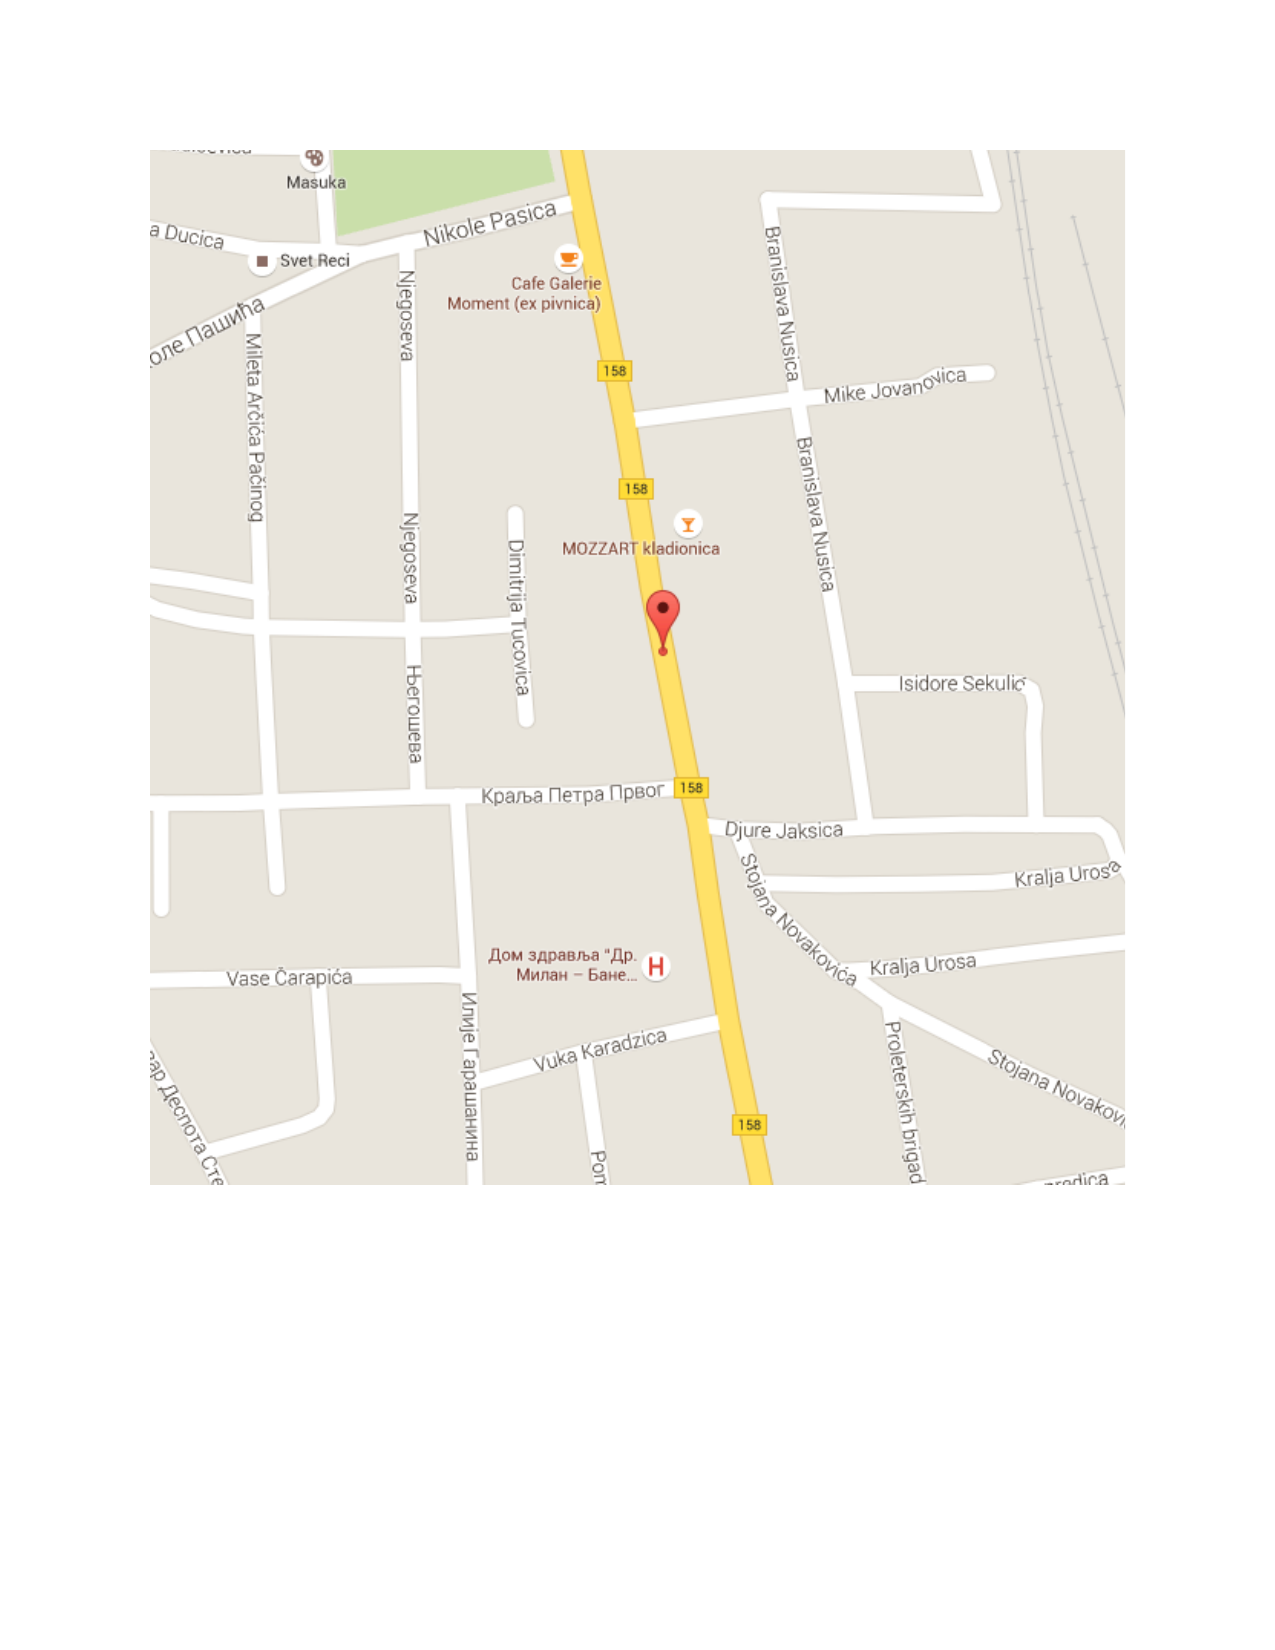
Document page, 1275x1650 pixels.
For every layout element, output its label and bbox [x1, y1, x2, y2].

picture [150, 150, 1125, 1185]
